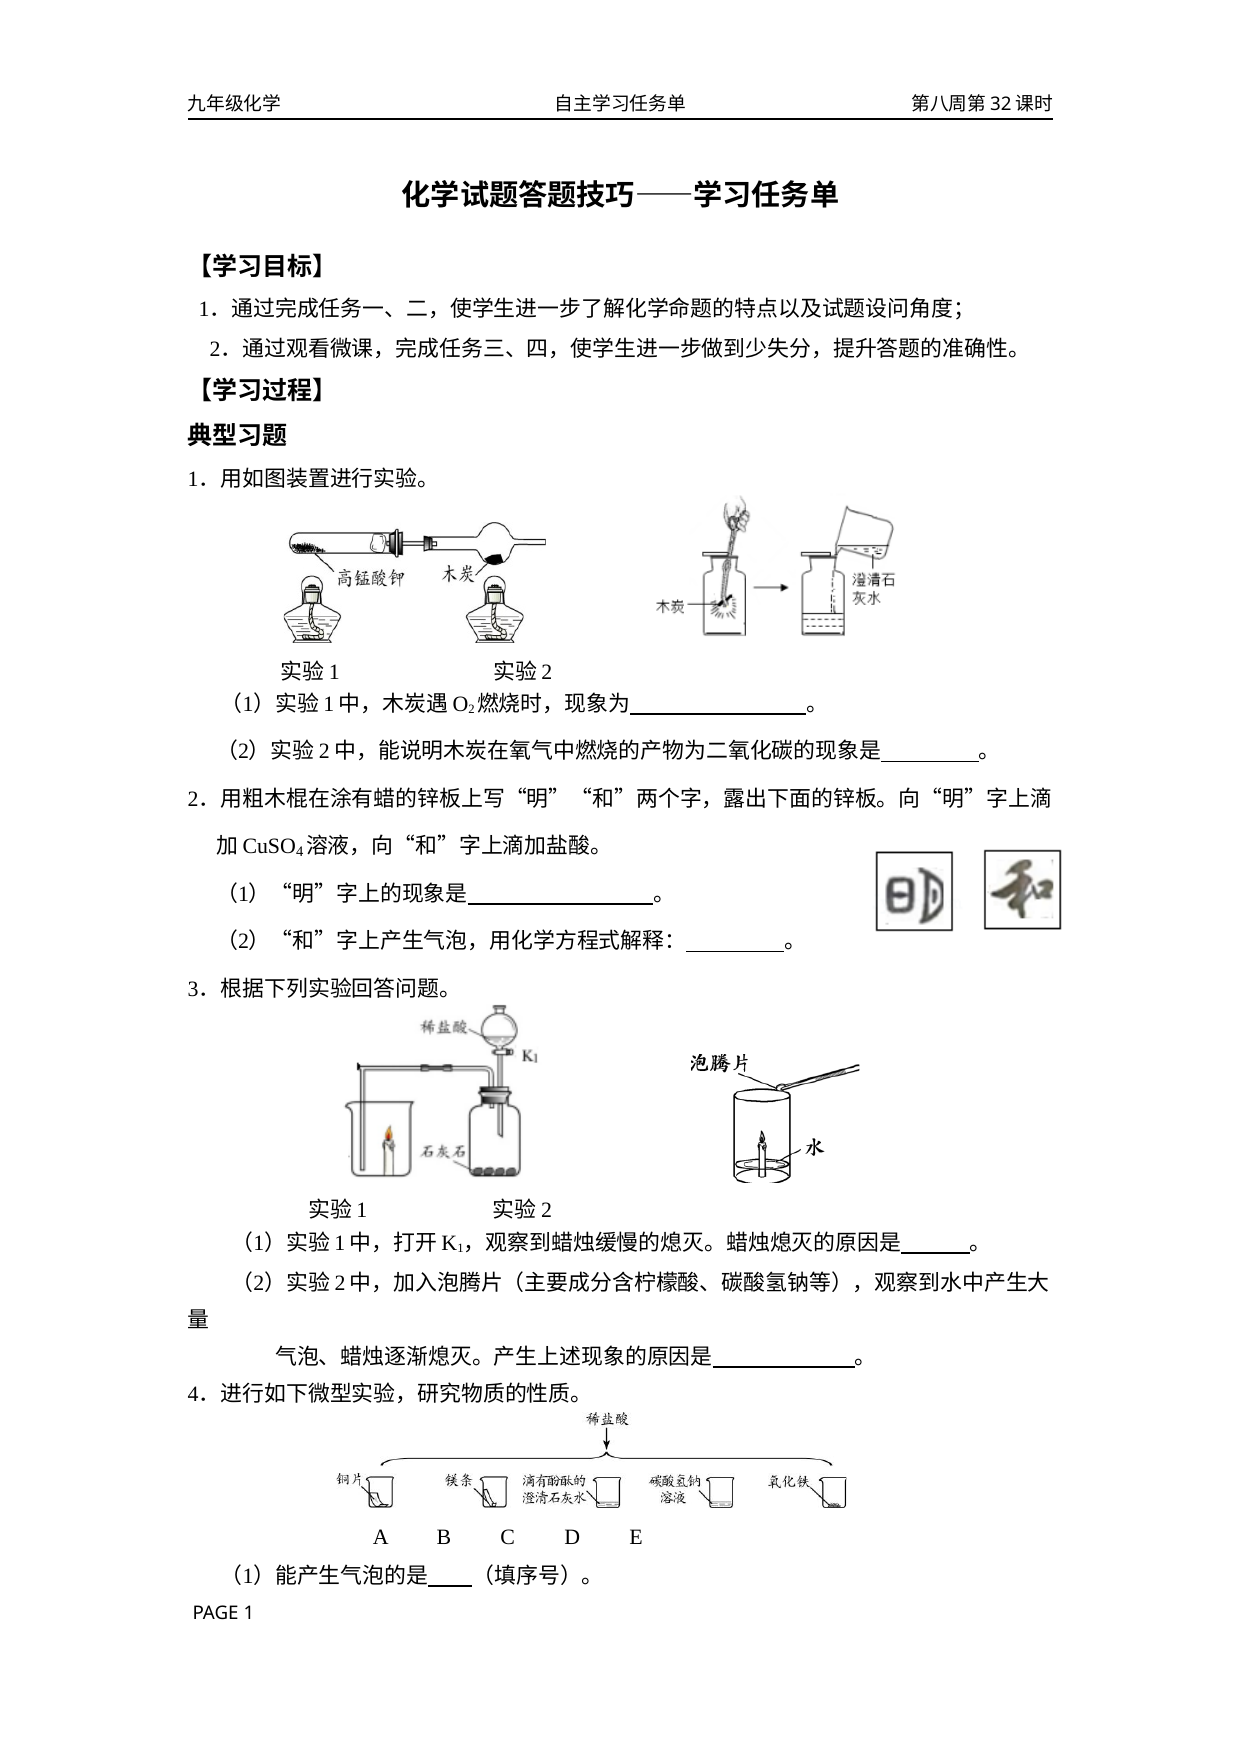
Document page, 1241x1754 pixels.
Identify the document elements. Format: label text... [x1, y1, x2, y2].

text （2）实验2中，能说明木炭在氧气中燃烧的产物为二氧化碳的现象是 。 [216, 733, 1053, 765]
text 【学习目标】 [187, 246, 1053, 282]
picture [336, 1412, 847, 1508]
text （2）“和”字上产生气泡，用化学方程式解释： 。 [216, 923, 1053, 955]
text 2．通过观看微课，完成任务三、四，使学生进一步做到少失分，提升答题的准确性。 [209, 331, 1053, 362]
text （1）实验1中，打开K1，观察到蜡烛缓慢的熄灭。蜡烛熄灭的原因是 。 [187, 1225, 1053, 1256]
text 实验1 实验2 [187, 1190, 1053, 1225]
text 典型习题 [187, 416, 1053, 452]
text （2）实验2中，加入泡腾片（主要成分含柠檬酸、碳酸氢钠等），观察到水中产生大量 [187, 1264, 1053, 1334]
picture [653, 493, 901, 643]
text 实验1 实验2 [187, 652, 1053, 686]
text 3．根据下列实验回答问题。 [187, 971, 1053, 1003]
text 1．通过完成任务一、二，使学生进一步了解化学命题的特点以及试题设问角度； [187, 291, 1053, 323]
text （1）实验1中，木炭遇O2燃烧时，现象为 。 [187, 686, 1053, 718]
picture [319, 1003, 546, 1187]
text （1）“明”字上的现象是 。 [216, 876, 1053, 908]
text （1）能产生气泡的是 （填序号）。 [187, 1558, 1053, 1590]
text 【学习过程】 [187, 370, 1053, 407]
picture [283, 522, 546, 643]
picture [691, 1054, 860, 1183]
text 4．进行如下微型实验，研究物质的性质。 [187, 1376, 1053, 1408]
text 化学试题答题技巧——学习任务单 [187, 160, 1053, 225]
text 2．用粗木棍在涂有蜡的锌板上写“明”“和”两个字，露出下面的锌板。向“明”字上滴加CuSO4溶液，向“和”字上滴加盐酸。 [187, 781, 1053, 860]
picture [870, 845, 1066, 936]
text 气泡、蜡烛逐渐熄灭。产生上述现象的原因是 。 [187, 1339, 1053, 1371]
text 1．用如图装置进行实验。 [187, 461, 1053, 493]
